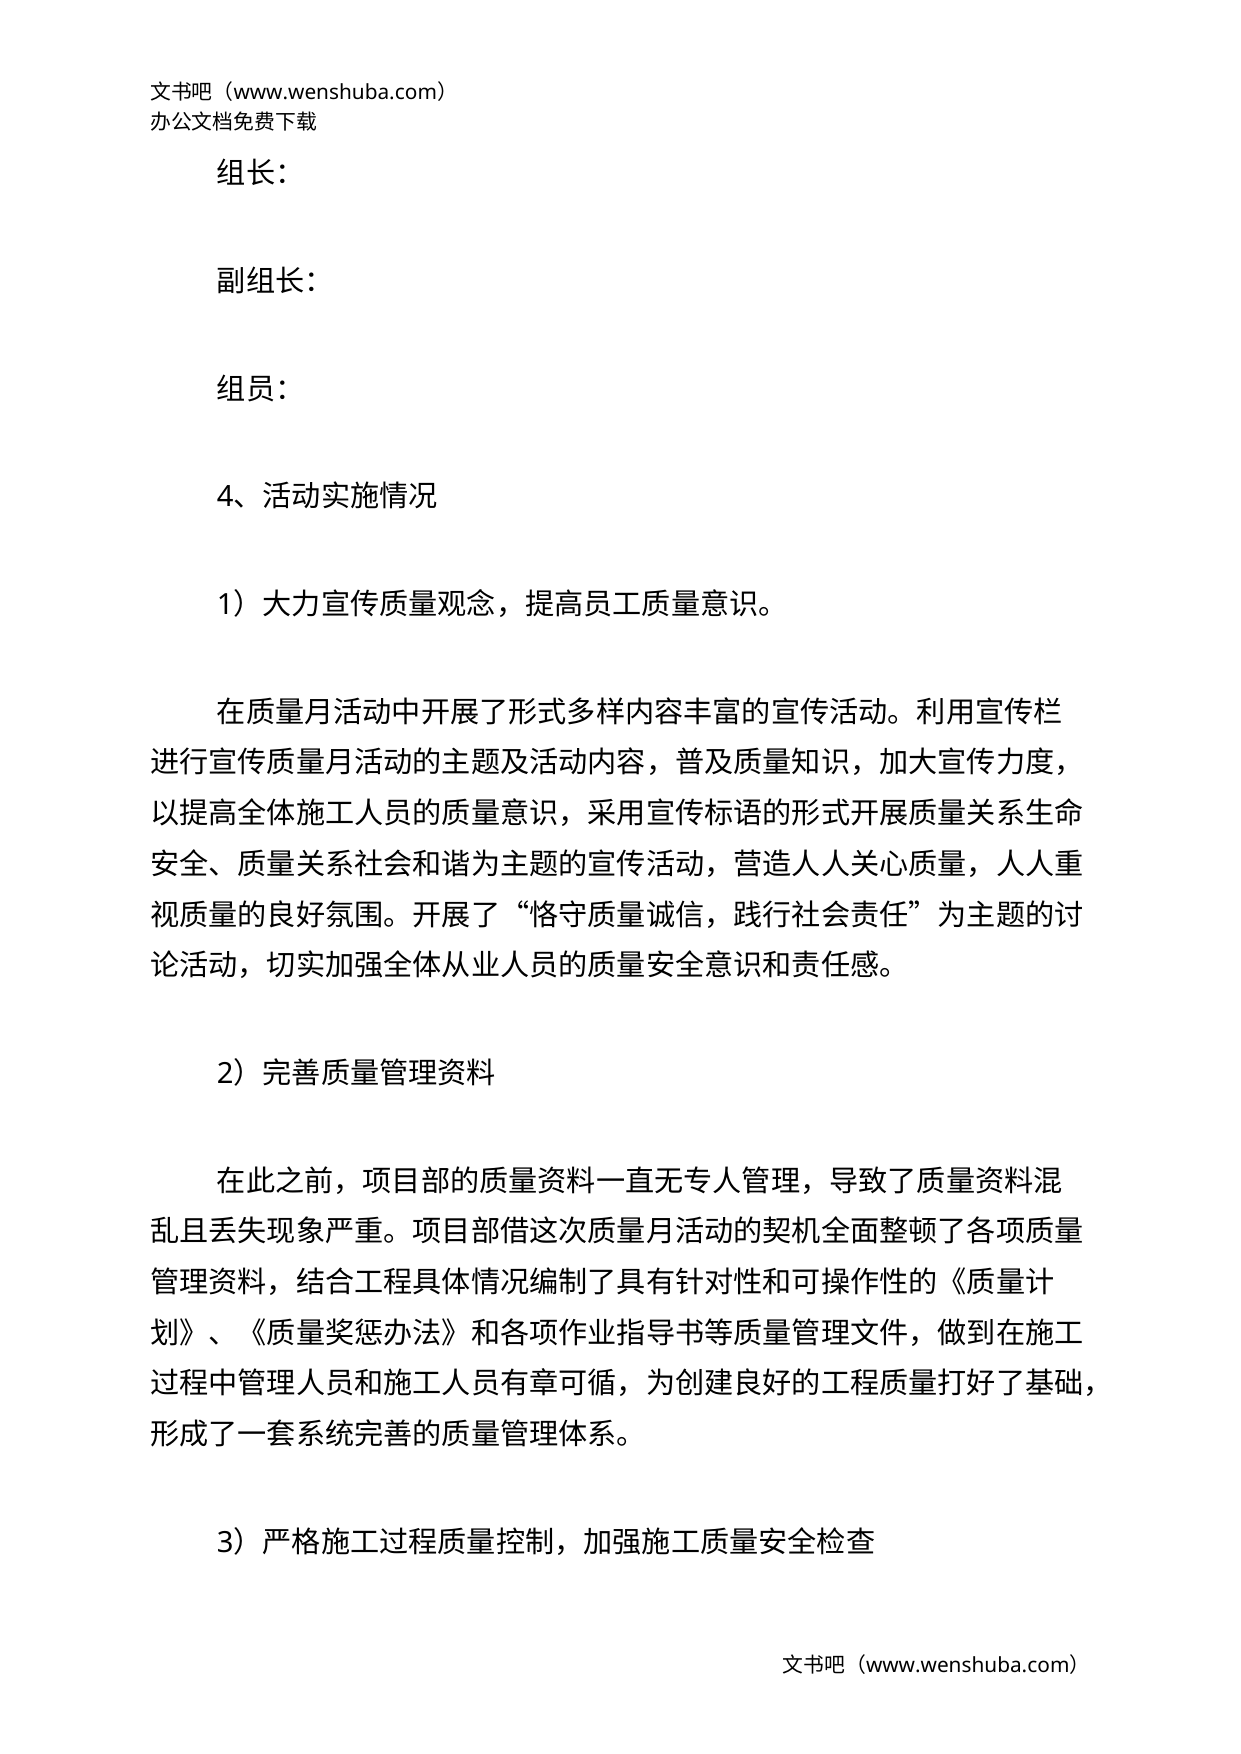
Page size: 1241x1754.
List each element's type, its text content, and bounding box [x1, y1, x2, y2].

text 组员： [150, 365, 1090, 407]
text 在此之前，项目部的质量资料一直无专人管理，导致了质量资料混乱且丢失现象严重。项目部借这次质量月活动的契机全面整顿了各项质量管理资料，结合工程具体情况编制了具有针对性和可操作性的《质量计划》、《质量奖惩办法》和各项作业指导书等质量管理文件，做到在施工过程中管理人员和施工人员有章可循，为创建良好的工程质量打好了基础，形成了一套系统完善的质量管理体系。 [150, 1157, 1090, 1453]
text 4、活动实施情况 [150, 473, 1090, 515]
text 副组长： [150, 258, 1090, 300]
text 2）完善质量管理资料 [150, 1049, 1090, 1092]
text 在质量月活动中开展了形式多样内容丰富的宣传活动。利用宣传栏进行宣传质量月活动的主题及活动内容，普及质量知识，加大宣传力度，以提高全体施工人员的质量意识，采用宣传标语的形式开展质量关系生命安全、质量关系社会和谐为主题的宣传活动，营造人人关心质量，人人重视质量的良好氛围。开展了“恪守质量诚信，践行社会责任”为主题的讨论活动，切实加强全体从业人员的质量安全意识和责任感。 [150, 688, 1090, 984]
text 组长： [150, 150, 1090, 192]
text 3）严格施工过程质量控制，加强施工质量安全检查 [150, 1518, 1090, 1561]
text 1）大力宣传质量观念，提高员工质量意识。 [150, 581, 1090, 623]
